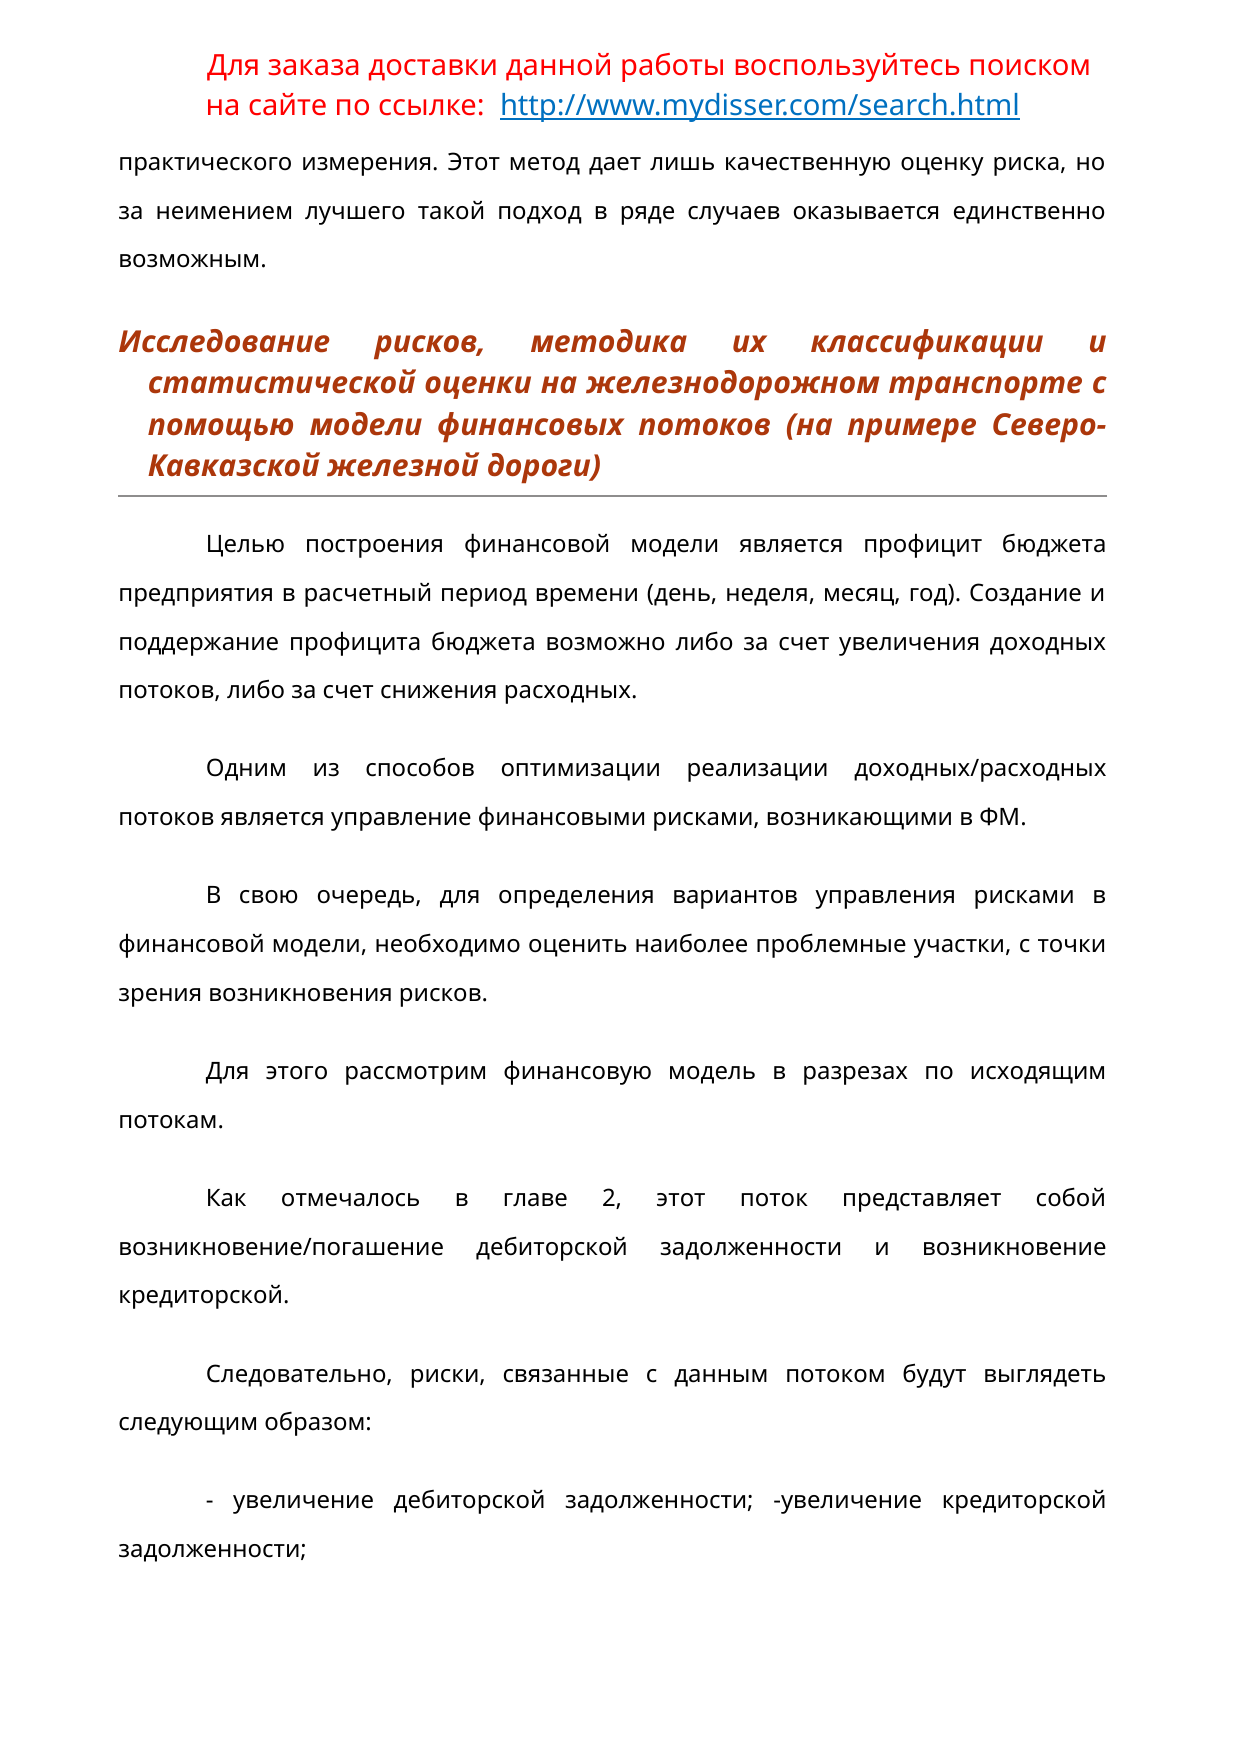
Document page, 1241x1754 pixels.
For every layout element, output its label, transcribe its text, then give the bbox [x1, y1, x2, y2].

text Для этого рассмотрим финансовую модель в разрезах по исходящим потокам. [118, 1054, 1107, 1135]
text В свою очередь, для определения вариантов управления рисками в финансовой модели, необходимо оценить наиболее проблемные участки, с точки зрения возникновения рисков. [118, 878, 1107, 1008]
text Как отмечалось в главе 2, этот поток представляет собой возникновение/погашение дебиторской задолженности и возникновение кредиторской. [118, 1181, 1107, 1311]
subtitle Исследование рисков, методика их классификации и статистической оценки на железнодорожном транспорте с помощью модели финансовых потоков (на примере Северо-Кавказской железной дороги) [118, 320, 1107, 495]
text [118, 144, 1107, 275]
text - увеличение дебиторской задолженности; -увеличение кредиторской задолженности; [118, 1483, 1107, 1565]
text Одним из способов оптимизации реализации доходных/расходных потоков является управление финансовыми рисками, возникающими в ФМ. [118, 751, 1107, 833]
text Целью построения финансовой модели является профицит бюджета предприятия в расчетный период времени (день, неделя, месяц, год). Создание и поддержание профицита бюджета возможно либо за счет увеличения доходных потоков, либо за счет снижения расходных. [118, 527, 1107, 706]
text Следовательно, риски, связанные с данным потоком будут выглядеть следующим образом: [118, 1356, 1107, 1438]
